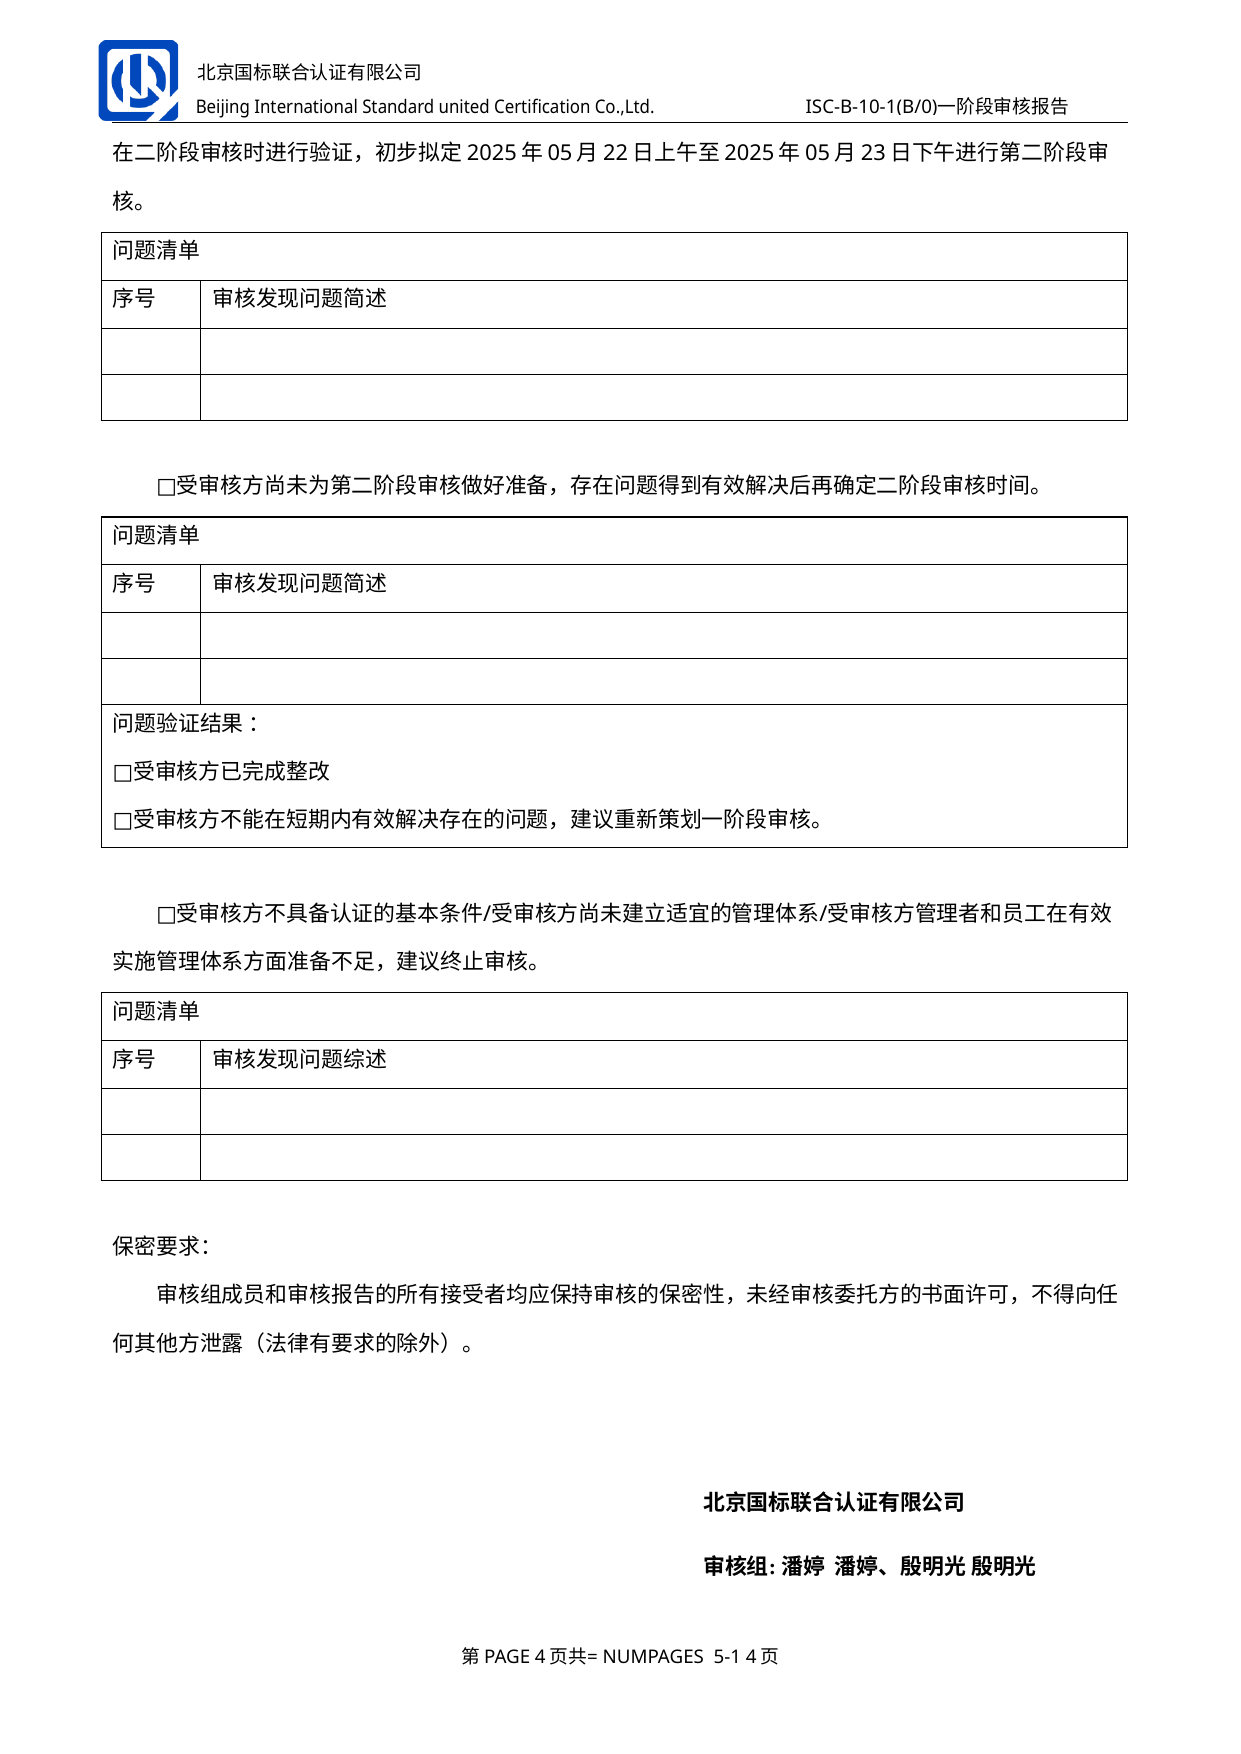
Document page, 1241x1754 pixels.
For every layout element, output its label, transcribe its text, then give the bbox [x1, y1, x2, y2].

table_cell [102, 1089, 200, 1134]
text 北京国标联合认证有限公司 [112, 1484, 1128, 1517]
text □受审核方不具备认证的基本条件/受审核方尚未建立适宜的管理体系/受审核方管理者和员工在有效实施管理体系方面准备不足，建议终止审核。 [112, 895, 1128, 976]
table_cell 审核发现问题简述 [201, 281, 1127, 327]
table_header 问题清单 [102, 518, 1127, 564]
table_cell 审核发现问题简述 [201, 565, 1127, 612]
table_cell [102, 659, 200, 704]
text □受审核方尚未为第二阶段审核做好准备，存在问题得到有效解决后再确定二阶段审核时间。 [112, 468, 1128, 501]
table_cell [102, 613, 200, 658]
table_cell [201, 329, 1127, 373]
table_cell 序号 [102, 565, 200, 612]
table_cell 序号 [102, 1041, 200, 1088]
table_cell [201, 375, 1127, 419]
table_cell [102, 1135, 200, 1180]
table_cell [201, 659, 1127, 704]
table_cell 序号 [102, 281, 200, 327]
table_cell [201, 1089, 1127, 1134]
table_cell 审核发现问题综述 [201, 1041, 1127, 1088]
table_cell [102, 329, 200, 373]
table_cell [102, 375, 200, 419]
table_cell 问题验证结果 ： □受审核方已完成整改 □受审核方不能在短期内有效解决存在的问题，建议重新策划一阶段审核。 [102, 705, 1127, 847]
table_header 问题清单 [102, 233, 1127, 280]
table_cell [201, 613, 1127, 658]
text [112, 135, 1128, 216]
text 审核组: 潘婷 潘婷、殷明光 殷明光 [112, 1549, 1128, 1581]
table_header 保密要求： 审核组成员和审核报告的所有接受者均应保持审核的保密性，未经审核委托方的书面许可，不得向任何其他方泄露（法律有要求的除外）。 [101, 1229, 1143, 1371]
table_header 问题清单 [102, 993, 1127, 1040]
picture [98, 40, 179, 121]
table_cell [201, 1135, 1127, 1180]
